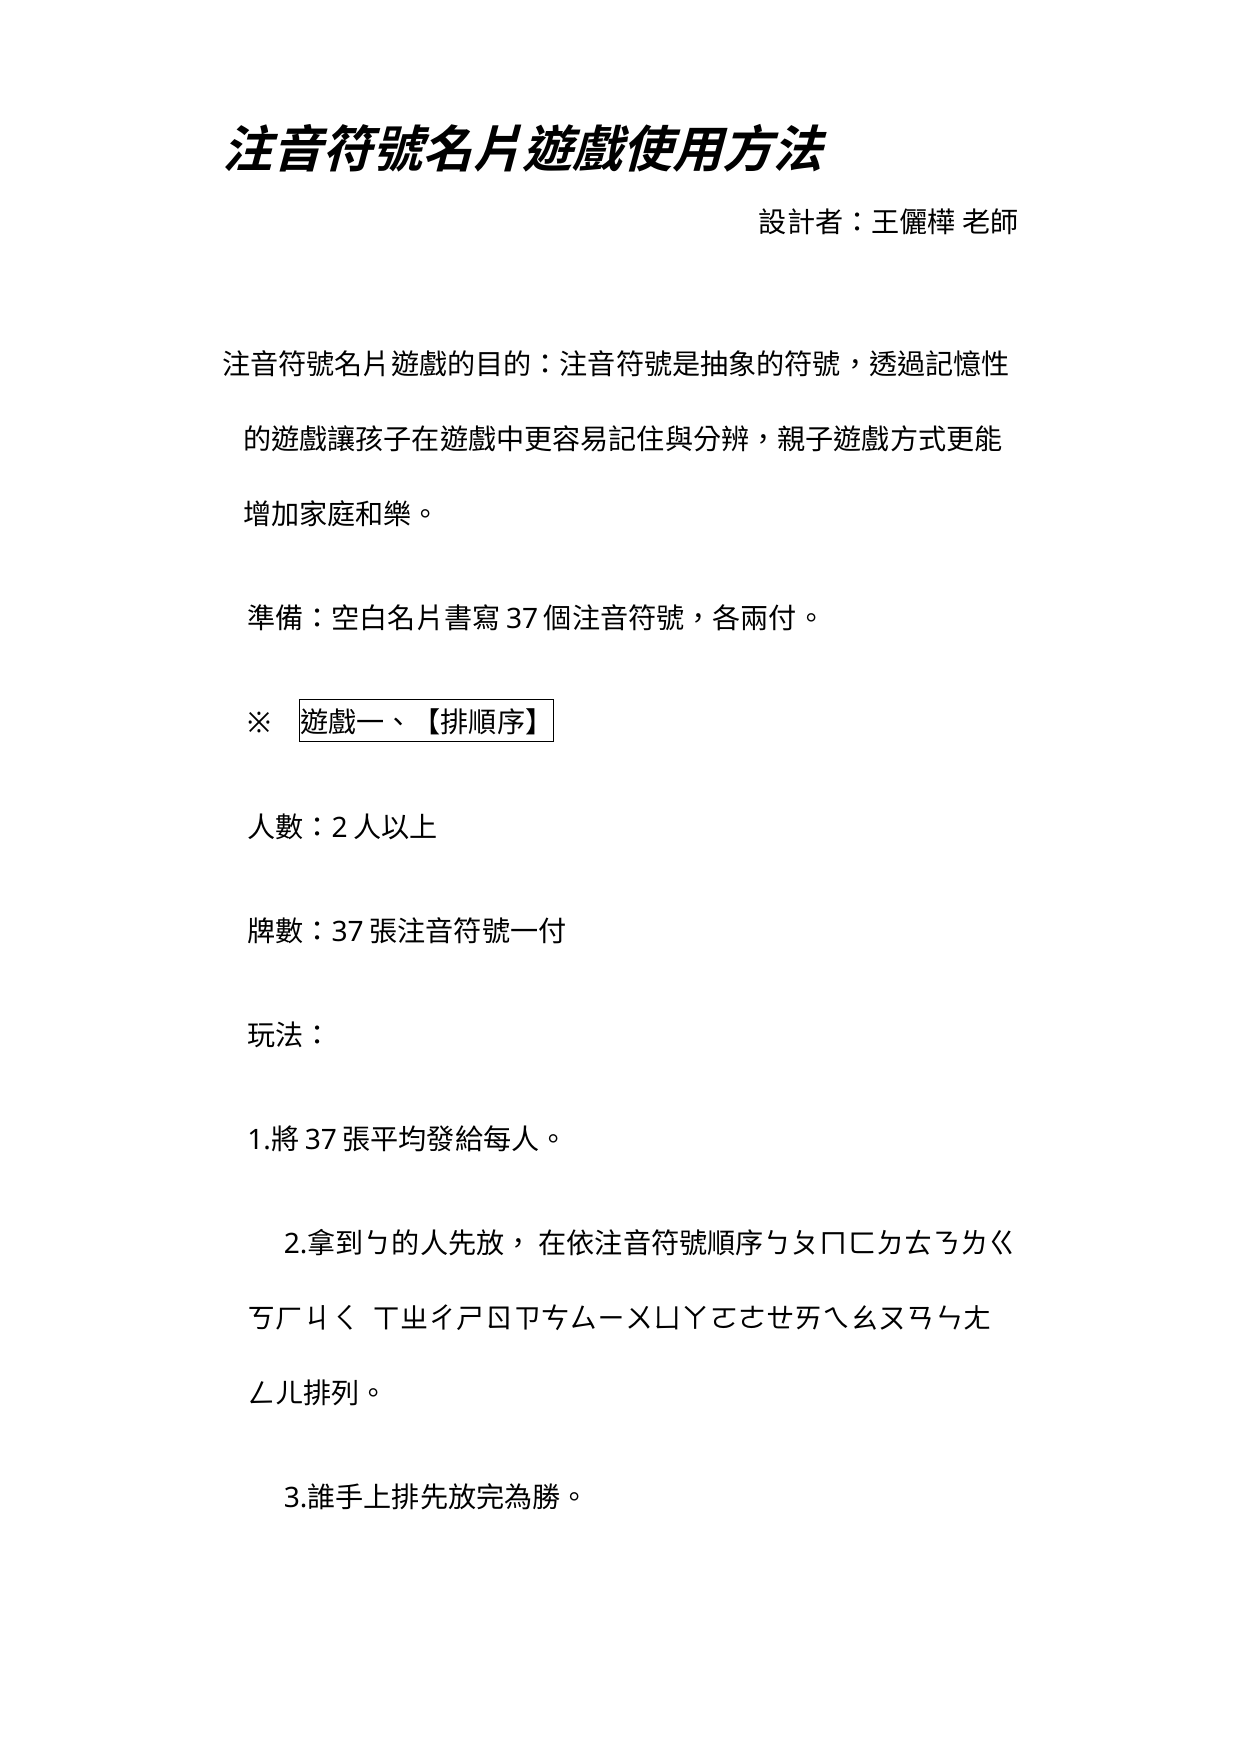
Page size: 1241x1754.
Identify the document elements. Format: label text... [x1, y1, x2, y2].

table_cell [222, 258, 1018, 1562]
table_header 注音符號名片遊戲使用方法 設計者：王儷樺 老師 [222, 108, 1018, 258]
